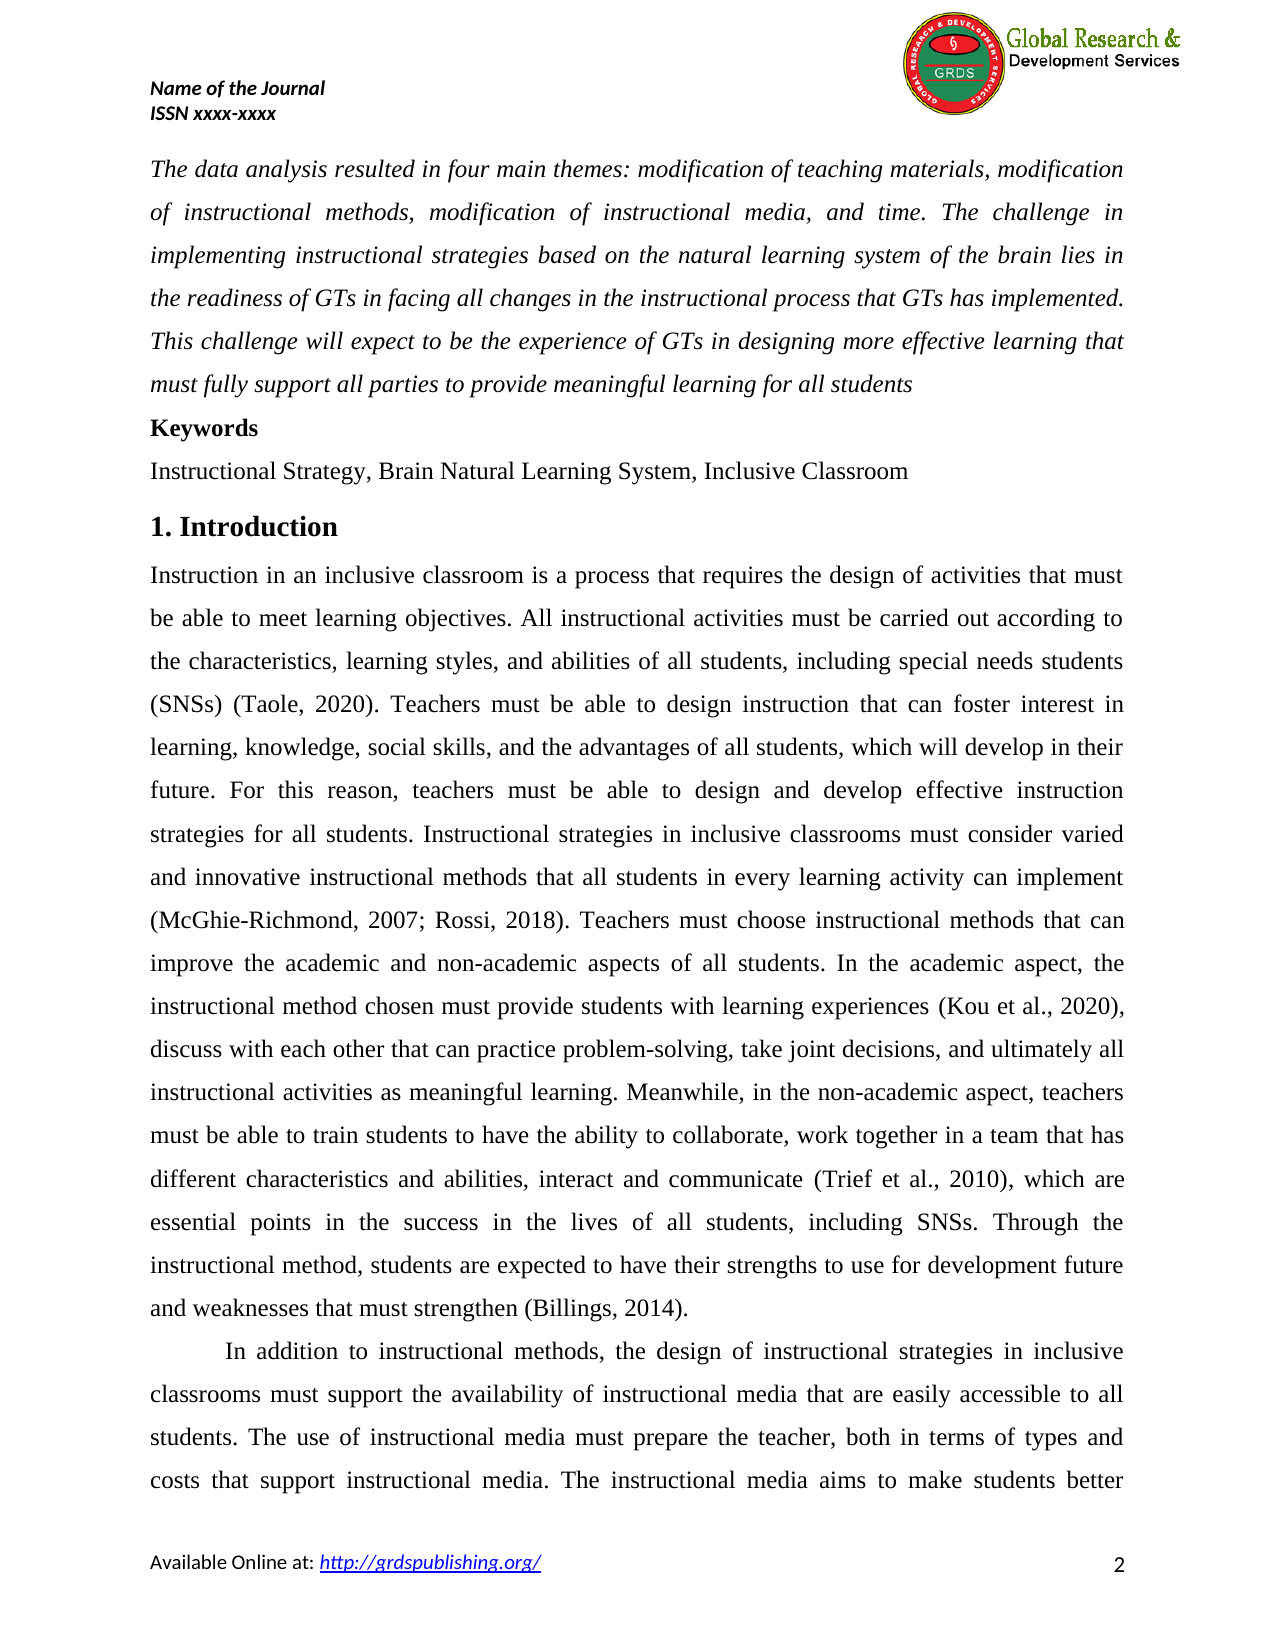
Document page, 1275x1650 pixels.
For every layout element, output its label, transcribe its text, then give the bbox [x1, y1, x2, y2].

text Instruction in an inclusive classroom is a process that requires the design of activities that must be able to meet learning objectives. All instructional activities must be carried out according to the characteristics, learning styles, and abilities of all students, including special needs students (SNSs) (Taole, 2020). Teachers must be able to design instruction that can foster interest in learning, knowledge, social skills, and the advantages of all students, which will develop in their future. For this reason, teachers must be able to design and develop effective instruction strategies for all students. Instructional strategies in inclusive classrooms must consider varied and innovative instructional methods that all students in every learning activity can implement (McGhie-Richmond, 2007; Rossi, 2018). Teachers must choose instructional methods that can improve the academic and non-academic aspects of all students. In the academic aspect, the instructional method chosen must provide students with learning experiences (Kou et al., 2020), discuss with each other that can practice problem-solving, take joint decisions, and ultimately all instructional activities as meaningful learning. Meanwhile, in the non-academic aspect, teachers must be able to train students to have the ability to collaborate, work together in a team that has different characteristics and abilities, interact and communicate (Trief et al., 2010), which are essential points in the success in the lives of all students, including SNSs. Through the instructional method, students are expected to have their strengths to use for development future and weaknesses that must strengthen (Billings, 2014). [150, 560, 1125, 1322]
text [150, 1336, 1125, 1494]
text 1. Introduction [150, 509, 1125, 543]
picture [901, 9, 1192, 119]
text Instructional Strategy, Brain Natural Learning System, Inclusive Classroom [150, 456, 1125, 484]
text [150, 154, 1125, 398]
text Keywords [150, 413, 1125, 441]
